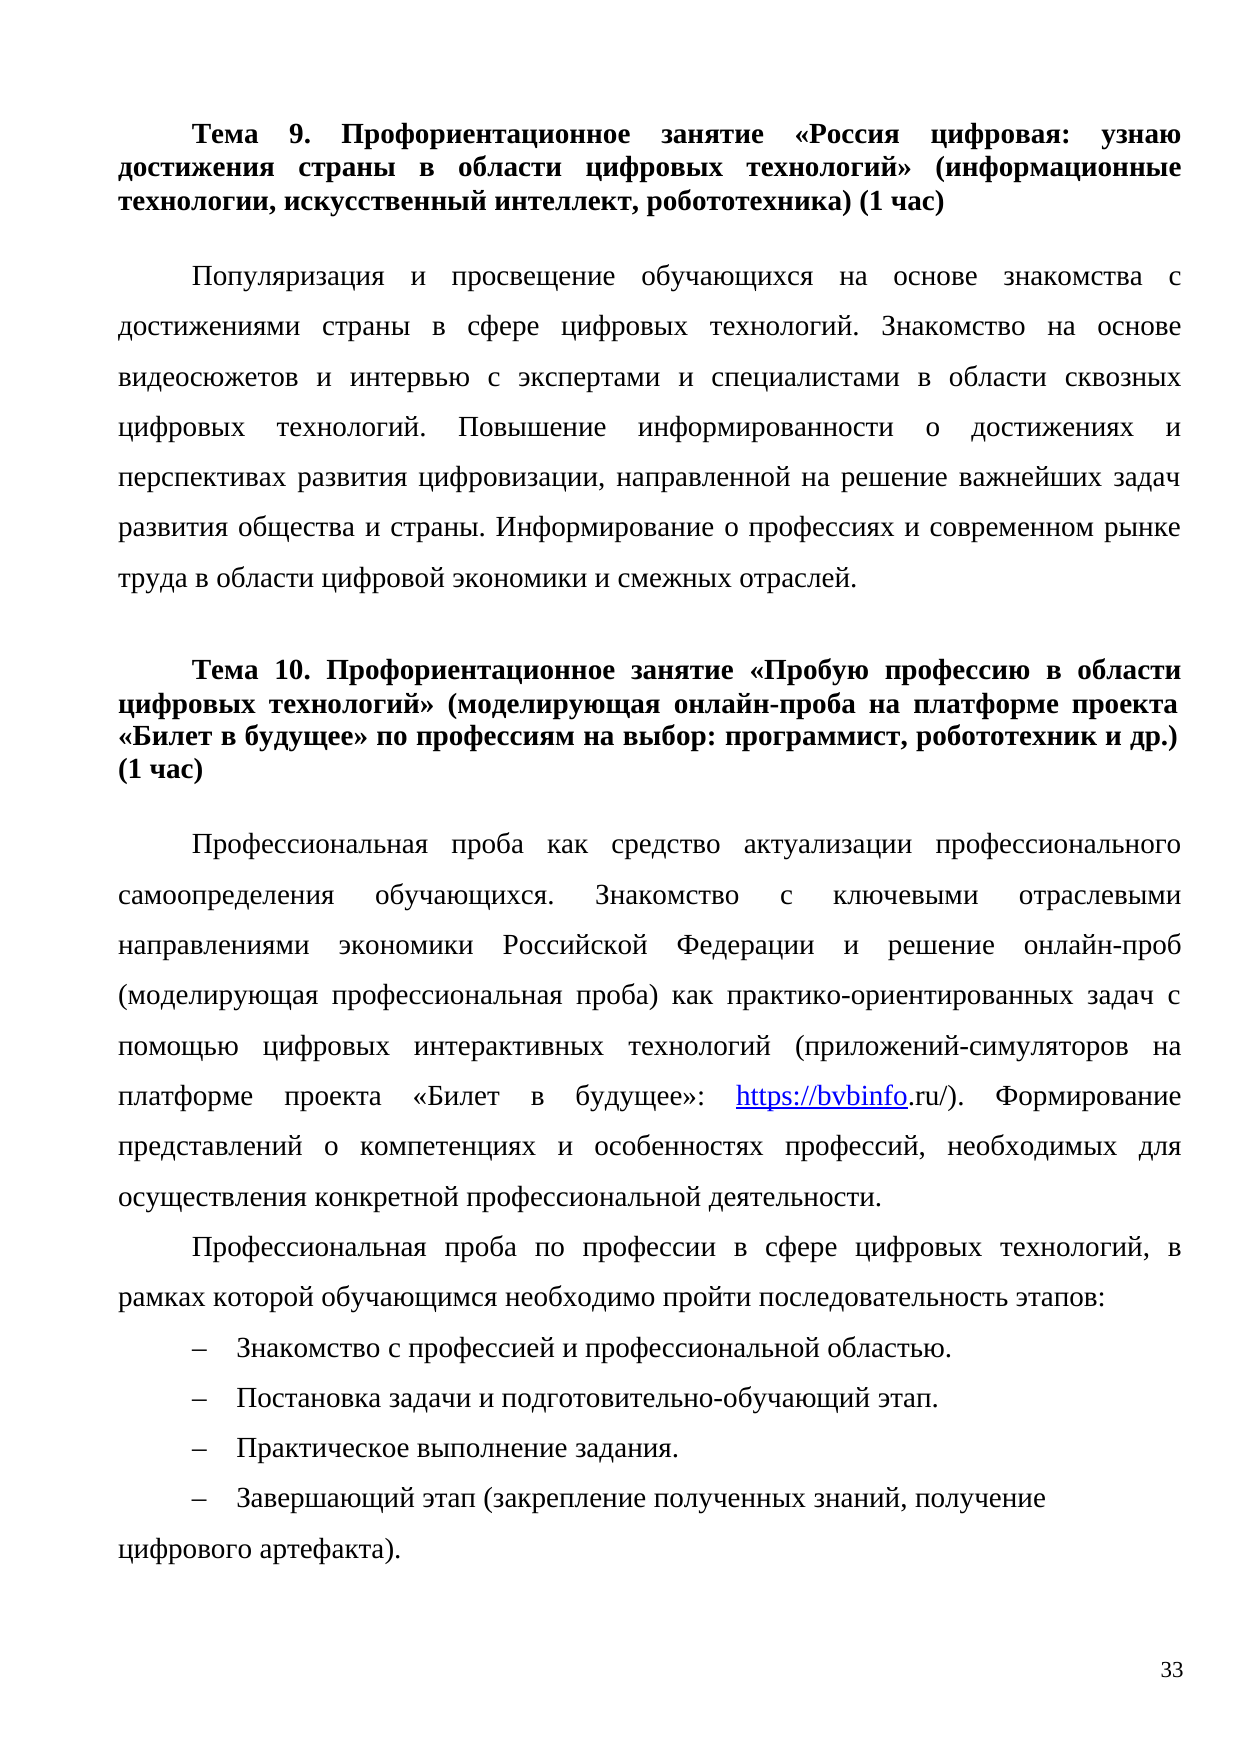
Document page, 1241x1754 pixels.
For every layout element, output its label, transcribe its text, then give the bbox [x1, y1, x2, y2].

list Практическое выполнение задания. [192, 1430, 1192, 1464]
list Постановка задачи и подготовительно-обучающий этап. [192, 1380, 1192, 1414]
list Завершающий этап (закрепление полученных знаний, получение цифрового артефакта). [118, 1481, 1181, 1564]
text «Билет в будущее» по профессиям на выбор: программист, робототехник и др.) (1 час) [118, 719, 1192, 785]
text Профессиональная проба как средство актуализации профессионального самоопределения обучающихся. Знакомство с ключевыми отраслевыми направлениями экономики Российской Федерации и решение онлайн-проб (моделирующая профессиональная проба) как практико-ориентированных задач с помощью цифровых интерактивных технологий (приложений-симуляторов на платформе проекта «Билет в будущее»: https://bvbinfo.ru/). Формирование представлений о компетенциях и особенностях профессий, необходимых для осуществления конкретной профессиональной деятельности. [118, 826, 1182, 1212]
text Профессиональная проба по профессии в сфере цифровых технологий, в рамках которой обучающимся необходимо пройти последовательность этапов: [118, 1229, 1181, 1313]
text Популяризация и просвещение обучающихся на основе знакомства с достижениями страны в сфере цифровых технологий. Знакомство на основе видеосюжетов и интервью с экспертами и специалистами в области сквозных цифровых технологий. Повышение информированности о достижениях и перспективах развития цифровизации, направленной на решение важнейших задач развития общества и страны. Информирование о профессиях и современном рынке труда в области цифровой экономики и смежных отраслей. [118, 258, 1181, 593]
text Тема 10. Профориентационное занятие «Пробую профессию в области цифровых технологий» (моделирующая онлайн-проба на платформе проекта [118, 652, 1181, 719]
subtitle Тема 9. Профориентационное занятие «Россия цифровая: узнаю достижения страны в области цифровых технологий» (информационные технологии, искусственный интеллект, робототехника) (1 час) [118, 116, 1181, 216]
list Знакомство с профессией и профессиональной областью. [192, 1330, 1192, 1363]
